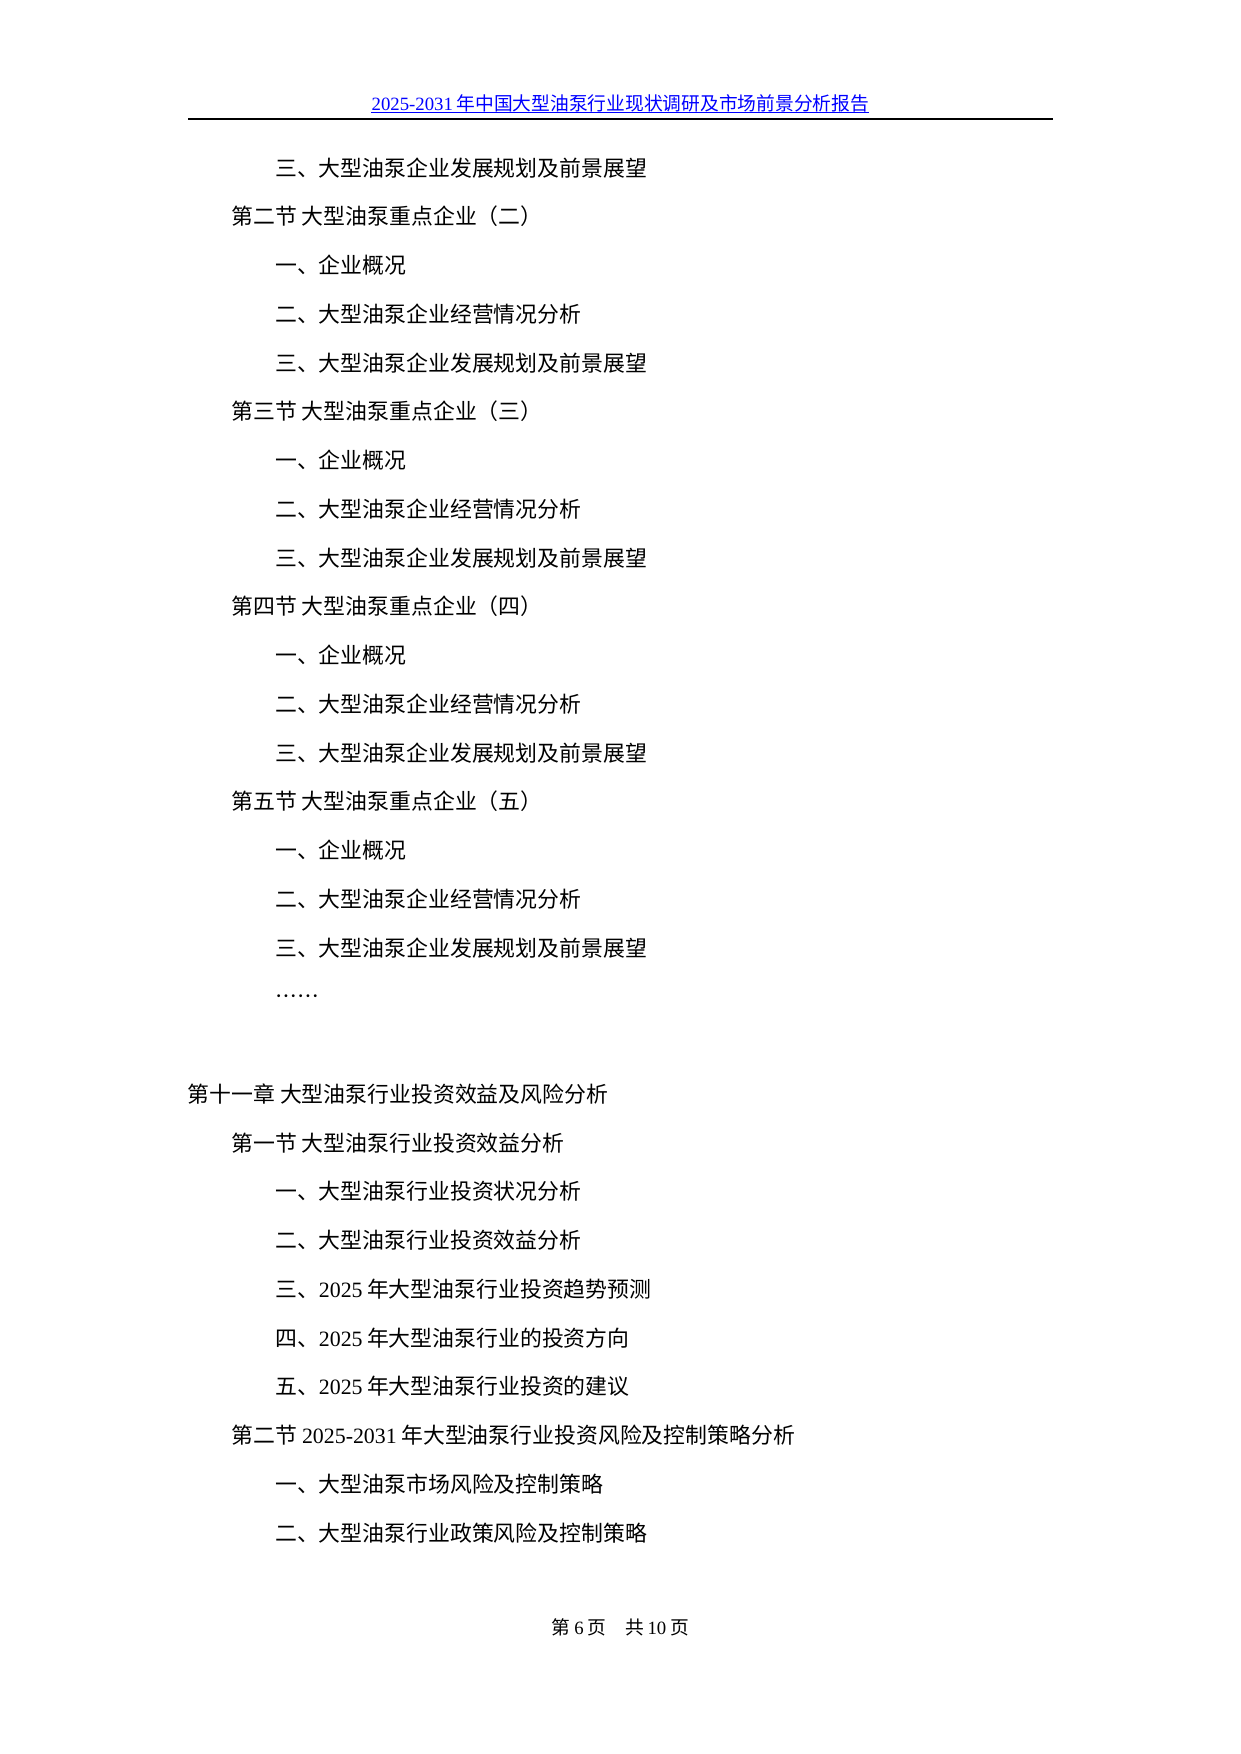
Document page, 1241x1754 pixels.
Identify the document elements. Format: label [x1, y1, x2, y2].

text [187, 150, 1053, 1548]
